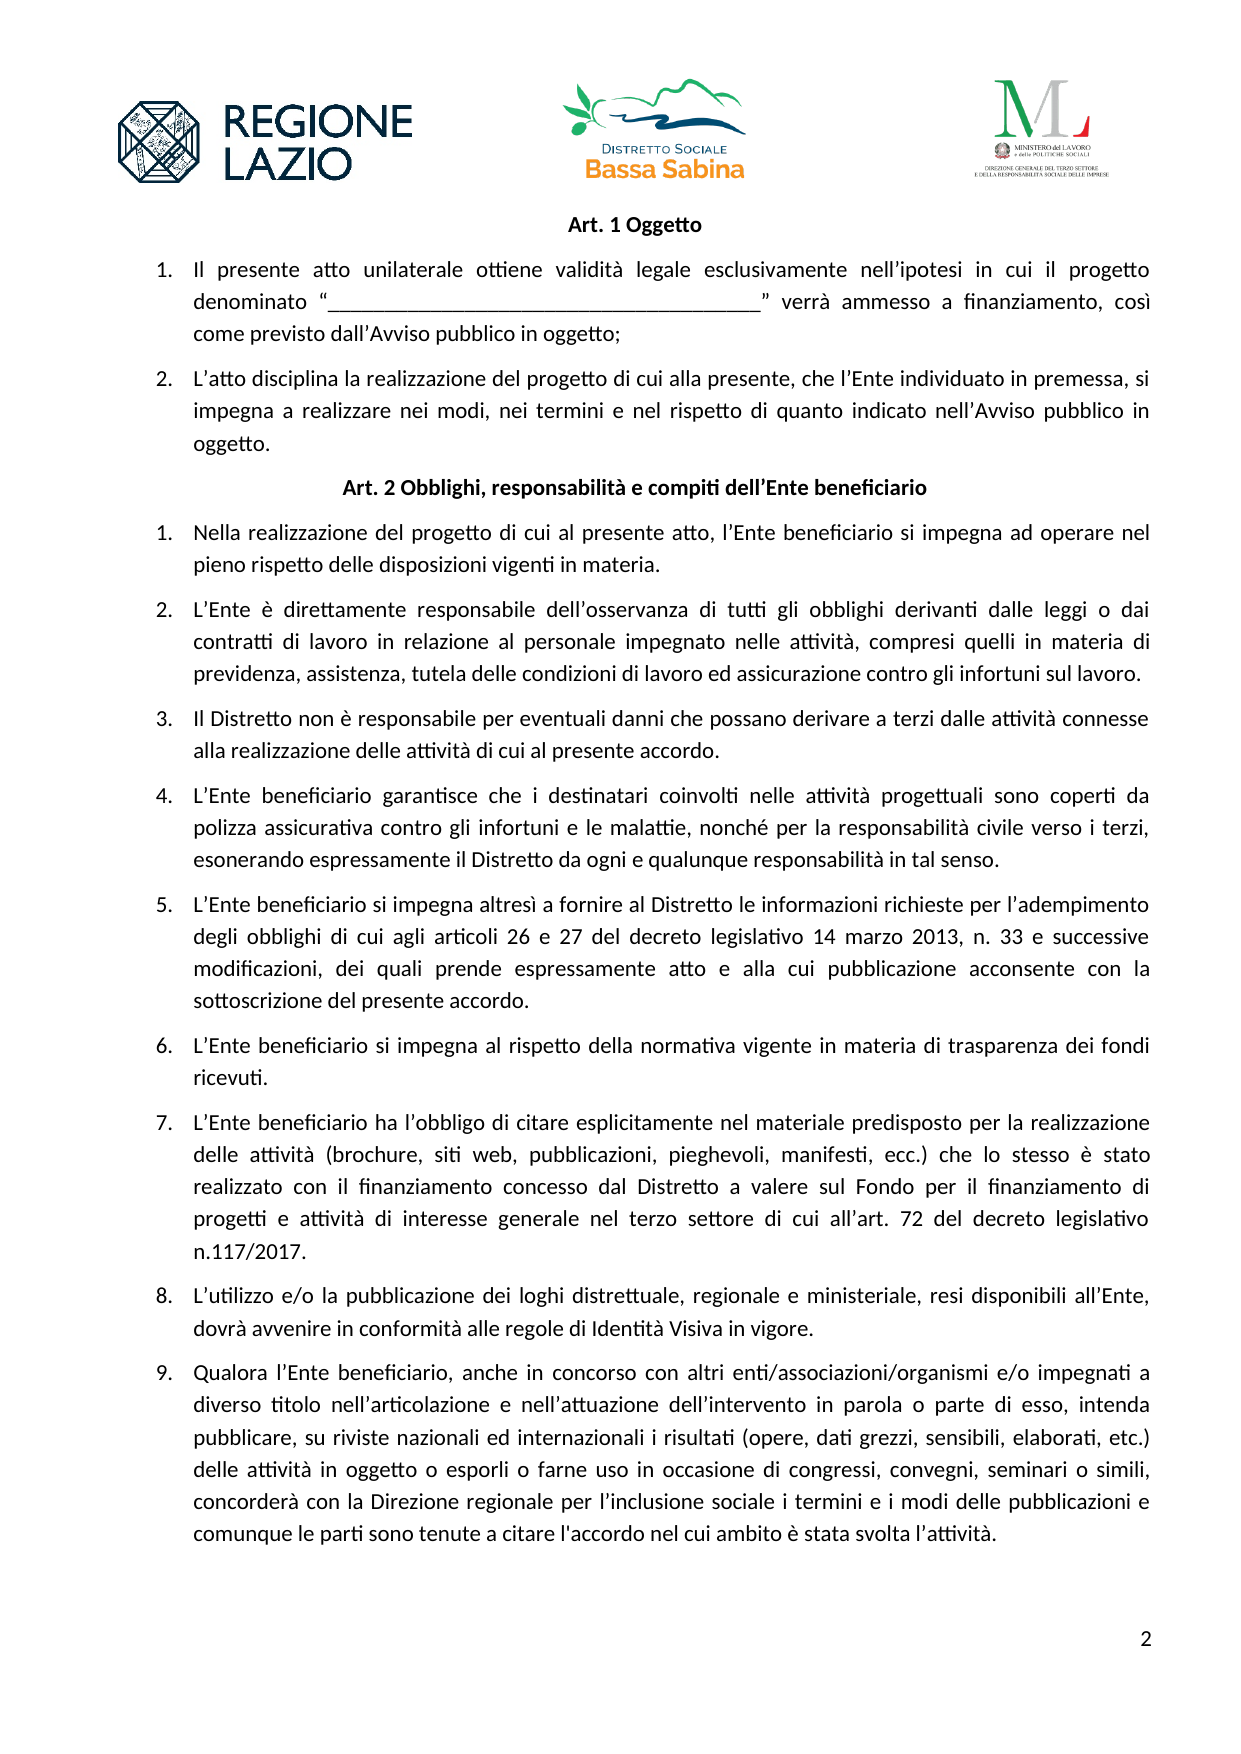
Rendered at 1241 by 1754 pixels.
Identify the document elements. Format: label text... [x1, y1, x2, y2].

picture [962, 70, 1118, 199]
list L’Ente è direttamente responsabile dell’osservanza di tutti gli obblighi derivanti dalle leggi o dai contratti di lavoro in relazione al personale impegnato nelle attività, compresi quelli in materia di previdenza, assistenza, tutela delle condizioni di lavoro ed assicurazione contro gli infortuni sul lavoro. [156, 595, 1152, 687]
list L’atto disciplina la realizzazione del progetto di cui alla presente, che l’Ente individuato in premessa, si impegna a realizzare nei modi, nei termini e nel rispetto di quanto indicato nell’Avviso pubblico in oggetto. [156, 364, 1152, 457]
picture [118, 101, 412, 183]
list Nella realizzazione del progetto di cui al presente atto, l’Ente beneficiario si impegna ad operare nel pieno rispetto delle disposizioni vigenti in materia. [156, 518, 1152, 578]
list Qualora l’Ente beneficiario, anche in concorso con altri enti/associazioni/organismi e/o impegnati a diverso titolo nell’articolazione e nell’attuazione dell’intervento in parola o parte di esso, intenda pubblicare, su riviste nazionali ed internazionali i risultati (opere, dati grezzi, sensibili, elaborati, etc.) delle attività in oggetto o esporli o farne uso in occasione di congressi, convegni, seminari o simili, concorderà con la Direzione regionale per l’inclusione sociale i termini e i modi delle pubblicazioni e comunque le parti sono tenute a citare l'accordo nel cui ambito è stata svolta l’attività. [156, 1358, 1152, 1547]
list L’Ente beneficiario ha l’obbligo di citare esplicitamente nel materiale predisposto per la realizzazione delle attività (brochure, siti web, pubblicazioni, pieghevoli, manifesti, ecc.) che lo stesso è stato realizzato con il finanziamento concesso dal Distretto a valere sul Fondo per il finanziamento di progetti e attività di interesse generale nel terzo settore di cui all’art. 72 del decreto legislativo n.117/2017. [156, 1108, 1152, 1265]
list L’Ente beneficiario si impegna altresì a fornire al Distretto le informazioni richieste per l’adempimento degli obblighi di cui agli articoli 26 e 27 del decreto legislativo 14 marzo 2013, n. 33 e successive modificazioni, dei quali prende espressamente atto e alla cui pubblicazione acconsente con la sottoscrizione del presente accordo. [156, 890, 1152, 1014]
list L’Ente beneficiario si impegna al rispetto della normativa vigente in materia di trasparenza dei fondi ricevuti. [156, 1031, 1152, 1091]
text Art. 2 Obblighi, responsabilità e compiti dell’Ente beneficiario [118, 473, 1152, 501]
list Il Distretto non è responsabile per eventuali danni che possano derivare a terzi dalle attività connesse alla realizzazione delle attività di cui al presente accordo. [156, 704, 1152, 764]
list L’Ente beneficiario garantisce che i destinatari coinvolti nelle attività progettuali sono coperti da polizza assicurativa contro gli infortuni e le malattie, nonché per la responsabilità civile verso i terzi, esonerando espressamente il Distretto da ogni e qualunque responsabilità in tal senso. [156, 781, 1152, 873]
list L’utilizzo e/o la pubblicazione dei loghi distrettuale, regionale e ministeriale, resi disponibili all’Ente, dovrà avvenire in conformità alle regole di Identità Visiva in vigore. [156, 1281, 1152, 1342]
text Art. 1 Oggetto [118, 211, 1152, 238]
list Il presente atto unilaterale ottiene validità legale esclusivamente nell’ipotesi in cui il progetto denominato “______________________________________” verrà ammesso a finanziamento, così come previsto dall’Avviso pubblico in oggetto; [156, 255, 1152, 348]
